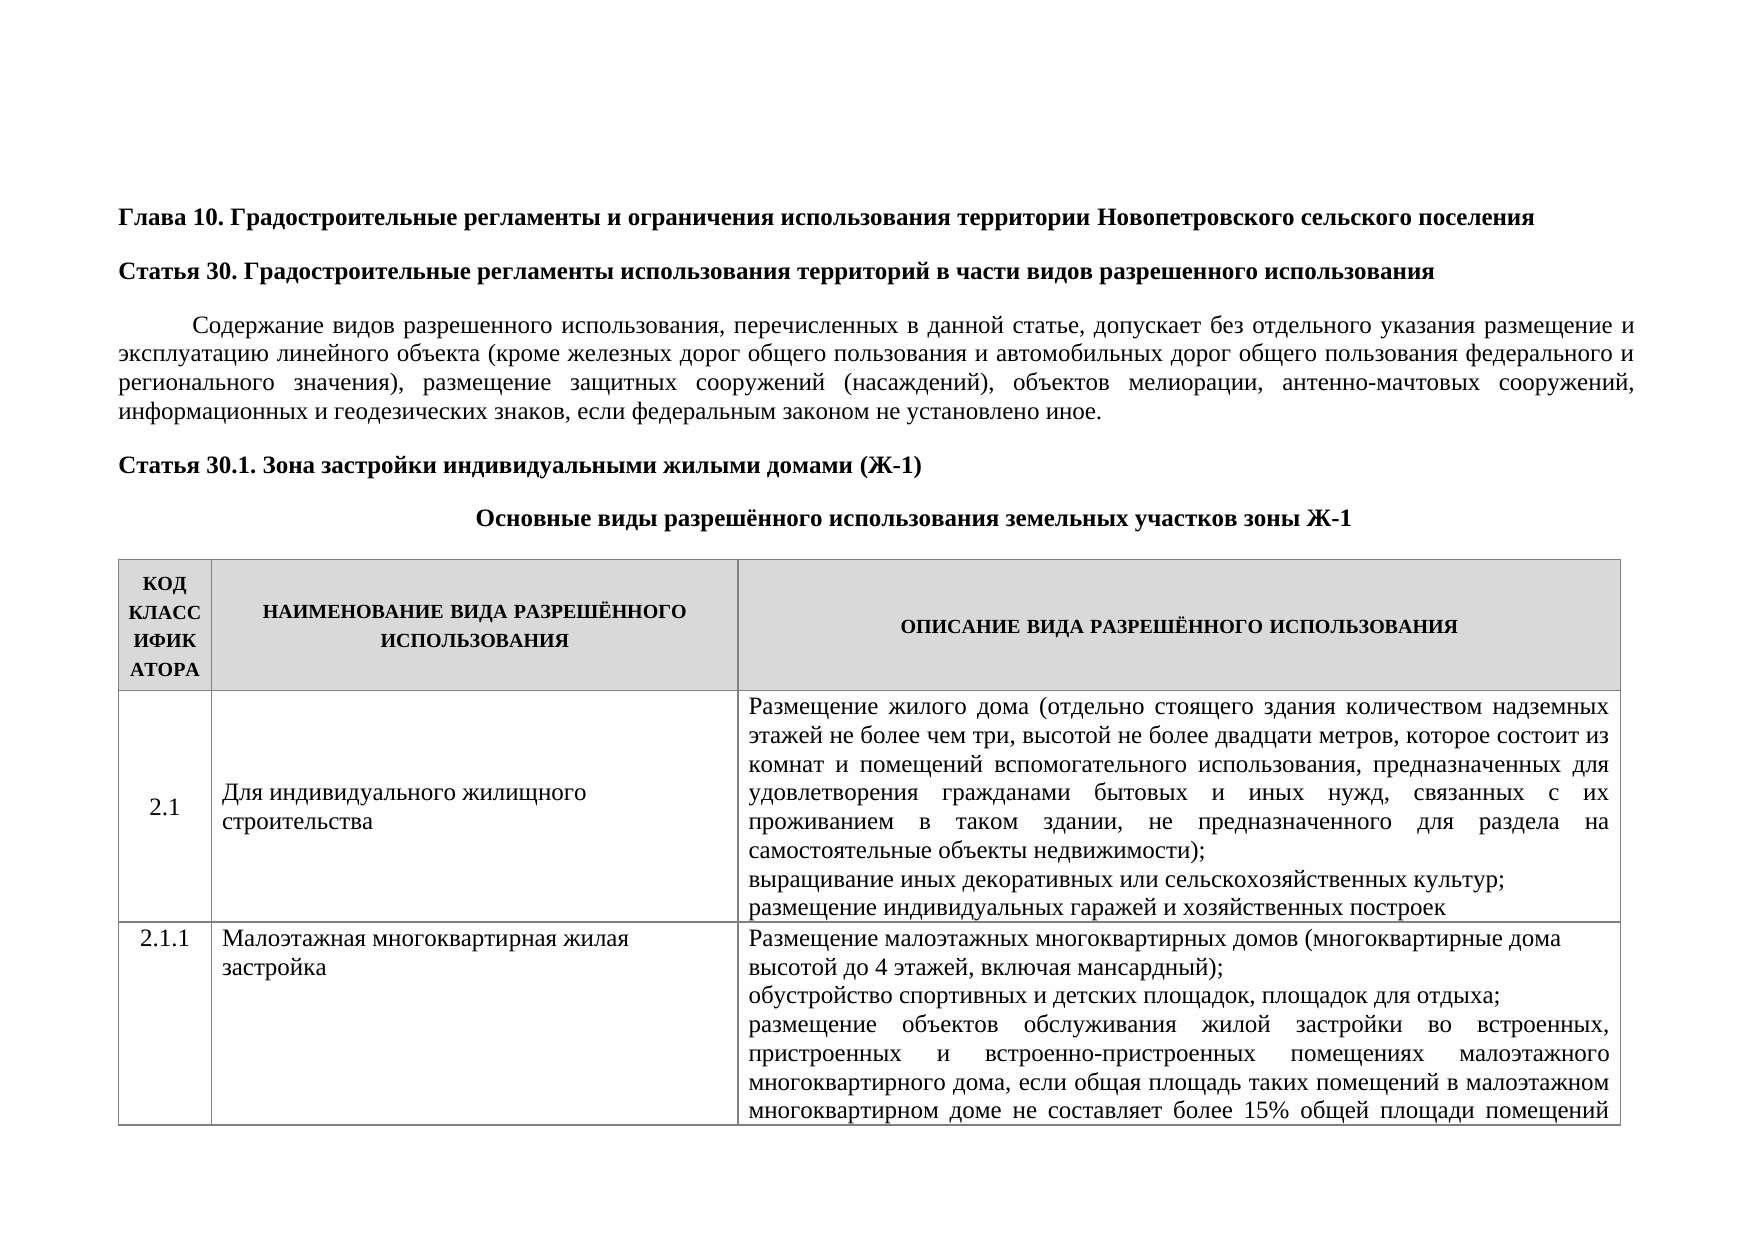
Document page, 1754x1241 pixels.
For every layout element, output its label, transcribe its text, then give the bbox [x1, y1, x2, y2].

table_cell 2.1 [119, 691, 211, 921]
table_header описание вида разрешённого использования [739, 560, 1620, 690]
text Статья 30.1. Зона застройки индивидуальными жилыми домами (Ж-1) [118, 450, 1636, 478]
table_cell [739, 923, 1620, 1124]
table_cell 2.1.1 [119, 923, 211, 1124]
text Статья 30. Градостроительные регламенты использования территорий в части видов разрешенного использования [118, 256, 1636, 285]
table_cell Размещение жилого дома (отдельно стоящего здания количеством надземных этажей не более чем три, высотой не более двадцати метров, которое состоит из комнат и помещений вспомогательного использования, предназначенных для удовлетворения гражданами бытовых и иных нужд, связанных с их проживанием в таком здании, не предназначенного для раздела на самостоятельные объекты недвижимости); выращивание иных декоративных или сельскохозяйственных культур; размещение индивидуальных гаражей и хозяйственных построек [739, 691, 1620, 921]
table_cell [212, 923, 737, 1124]
text Глава 10. Градостроительные регламенты и ограничения использования территории Новопетровского сельского поселения [118, 202, 1636, 231]
table_cell Для индивидуального жилищного строительства [212, 691, 737, 921]
table_header наименование вида разрешённого использования [212, 560, 737, 690]
table_header код классификатора [119, 560, 211, 690]
text Основные виды разрешённого использования земельных участков зоны Ж-1 [118, 503, 1636, 532]
list Содержание видов разрешенного использования, перечисленных в данной статье, допускает без отдельного указания размещение и эксплуатацию линейного объекта (кроме железных дорог общего пользования и автомобильных дорог общего пользования федерального и регионального значения), размещение защитных сооружений (насаждений), объектов мелиорации, антенно-мачтовых сооружений, информационных и геодезических знаков, если федеральным законом не установлено иное. [118, 310, 1636, 425]
